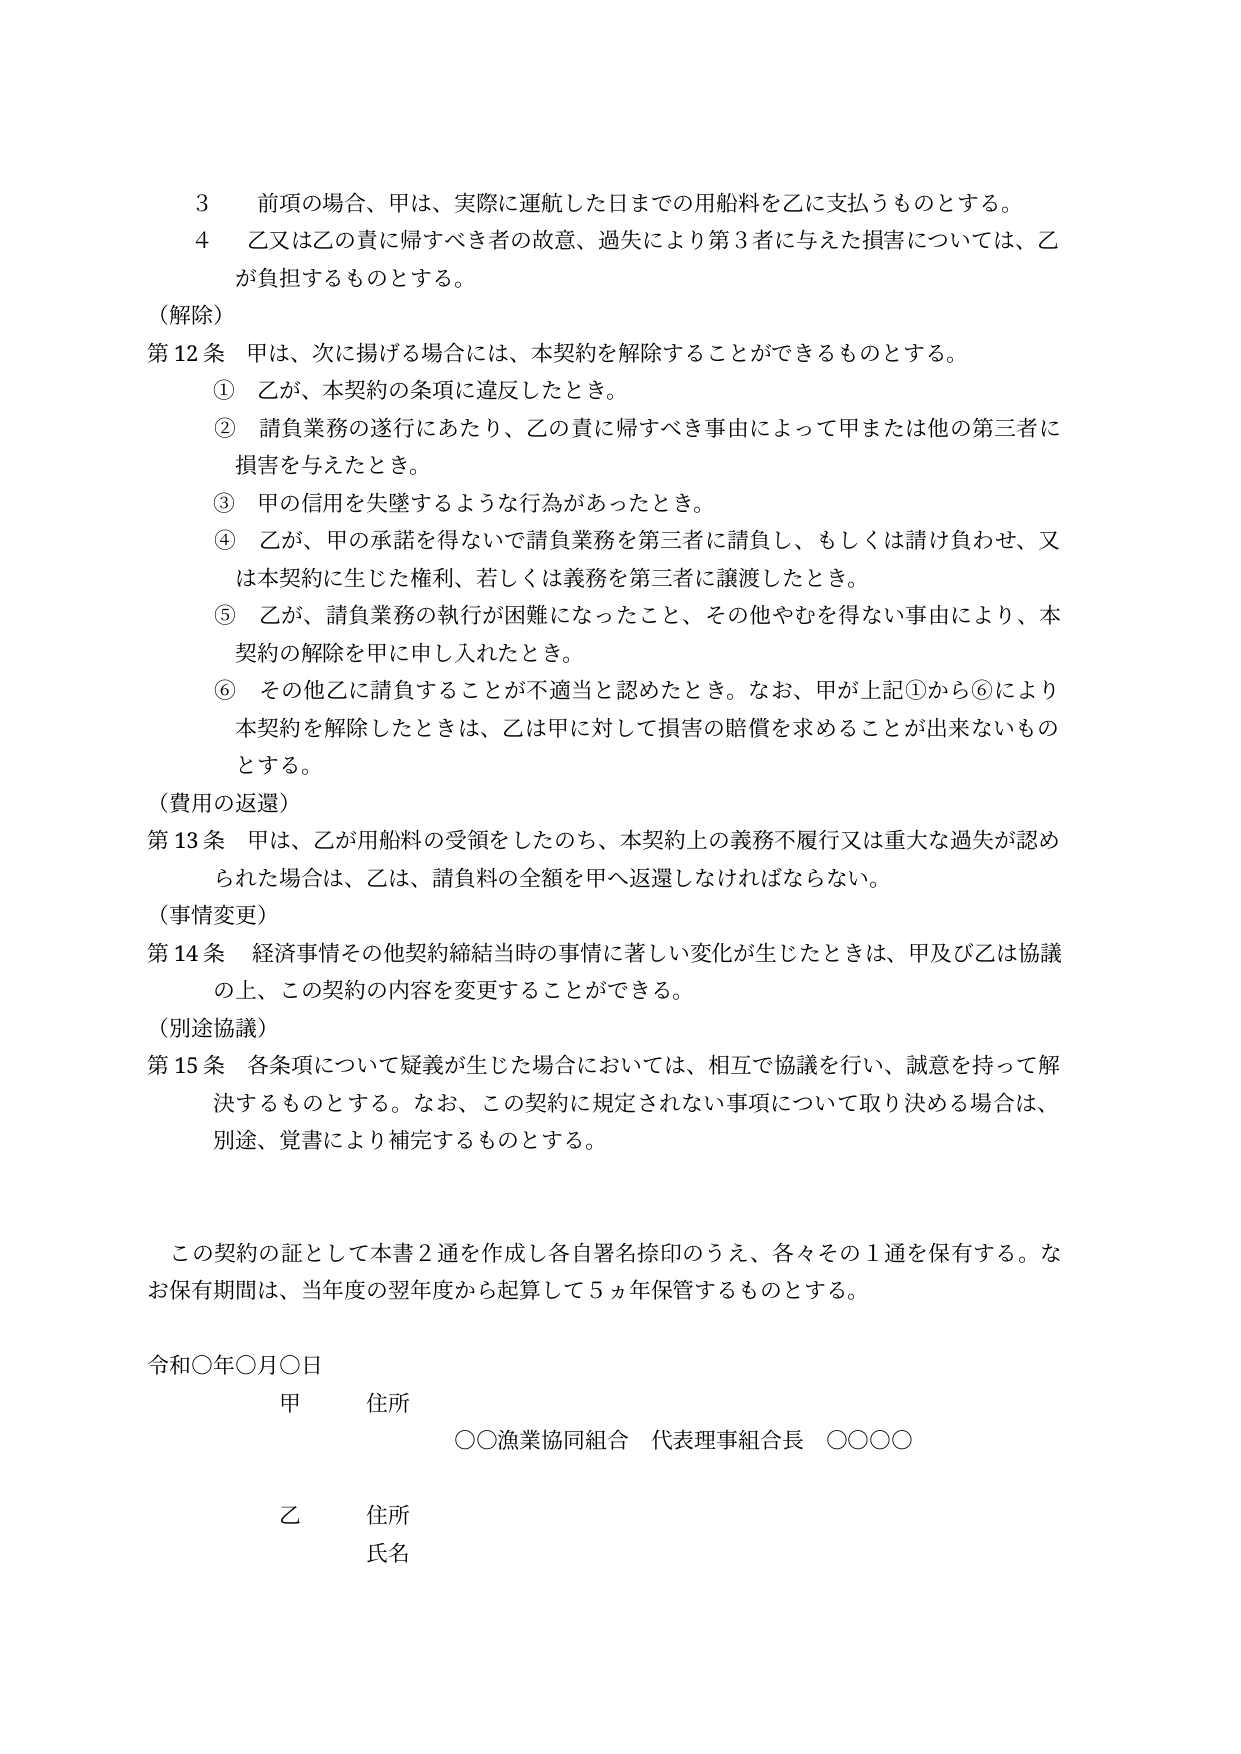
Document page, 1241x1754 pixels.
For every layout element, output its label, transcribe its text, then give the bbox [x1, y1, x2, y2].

text 氏名 [148, 1533, 1063, 1571]
text この契約の証として本書２通を作成し各自署名捺印のうえ、各々その１通を保有する。なお保有期間は、当年度の翌年度から起算して５ヵ年保管するものとする。 [148, 1233, 1063, 1308]
text （費用の返還） [148, 783, 1063, 821]
text （事情変更） [148, 896, 1063, 933]
text 第13条 甲は、乙が用船料の受領をしたのち、本契約上の義務不履行又は重大な過失が認められた場合は、乙は、請負料の全額を甲へ返還しなければならない。 [148, 821, 1063, 896]
text ○○漁業協同組合 代表理事組合長 ○○○○ [148, 1421, 1063, 1458]
text ⑤ 乙が、請負業務の執行が困難になったこと、その他やむを得ない事由により、本契約の解除を甲に申し入れたとき。 [148, 596, 1063, 671]
text ② 請負業務の遂行にあたり、乙の責に帰すべき事由によって甲または他の第三者に損害を与えたとき。 [148, 408, 1063, 483]
text ③ 甲の信用を失墜するような行為があったとき。 [148, 483, 1063, 521]
text 乙 住所 [148, 1496, 1063, 1533]
text （別途協議） [148, 1008, 1063, 1046]
text ３ 前項の場合、甲は、実際に運航した日までの用船料を乙に支払うものとする。 [191, 183, 1063, 221]
text 甲 住所 [148, 1383, 1063, 1421]
text 第12条 甲は、次に揚げる場合には、本契約を解除することができるものとする。 [148, 333, 1063, 371]
text ④ 乙が、甲の承諾を得ないで請負業務を第三者に請負し、もしくは請け負わせ、又は本契約に生じた権利、若しくは義務を第三者に譲渡したとき。 [148, 521, 1063, 596]
text ① 乙が、本契約の条項に違反したとき。 [148, 371, 1063, 408]
text ４ 乙又は乙の責に帰すべき者の故意、過失により第３者に与えた損害については、乙が負担するものとする。 [191, 221, 1063, 296]
text 令和○年○月○日 [148, 1346, 1063, 1383]
text 第15条 各条項について疑義が生じた場合においては、相互で協議を行い、誠意を持って解決するものとする。なお、この契約に規定されない事項について取り決める場合は、別途、覚書により補完するものとする。 [148, 1046, 1063, 1158]
text （解除） [148, 296, 1063, 333]
text ⑥ その他乙に請負することが不適当と認めたとき。なお、甲が上記①から⑥により本契約を解除したときは、乙は甲に対して損害の賠償を求めることが出来ないものとする。 [148, 671, 1063, 783]
text 第14条 経済事情その他契約締結当時の事情に著しい変化が生じたときは、甲及び乙は協議の上、この契約の内容を変更することができる。 [148, 933, 1063, 1008]
